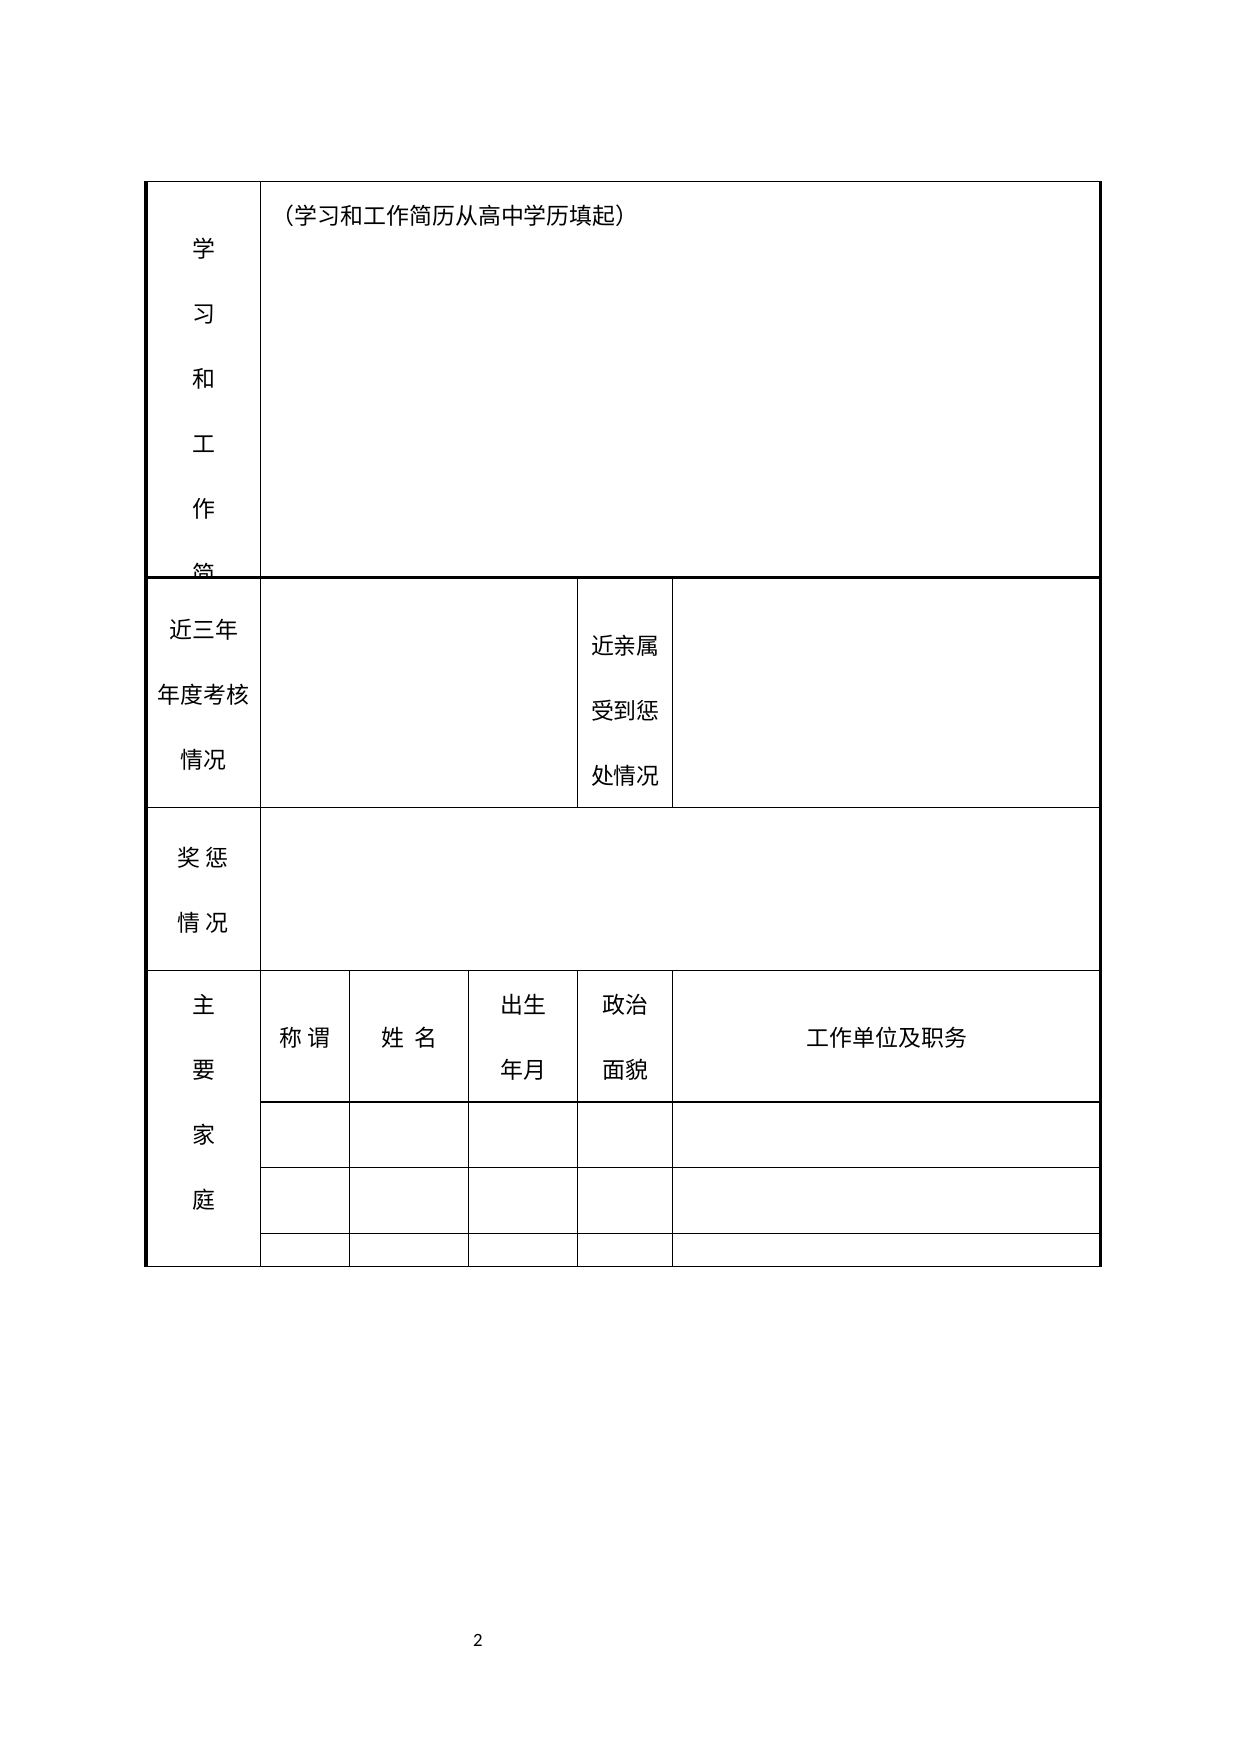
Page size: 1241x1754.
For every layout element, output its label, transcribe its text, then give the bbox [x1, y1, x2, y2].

table_cell [261, 1168, 349, 1233]
table_cell 政治 面貌 [578, 971, 672, 1101]
table_cell [673, 579, 1099, 807]
table_cell [578, 1168, 672, 1233]
table_cell [673, 1168, 1099, 1233]
table_cell [261, 808, 1099, 970]
table_cell 主 要 家 庭 成 员 及 重 要 社 会 关 系 [148, 971, 260, 1266]
table_cell [469, 1234, 577, 1266]
table_cell 姓 名 [350, 971, 468, 1101]
table_cell [261, 1103, 349, 1167]
table_cell [261, 579, 577, 807]
table_cell [350, 1168, 468, 1233]
table_cell [673, 1103, 1099, 1167]
table_cell 出生 年月 [469, 971, 577, 1101]
table_cell 工作单位及职务 [673, 971, 1099, 1101]
table_cell [469, 1103, 577, 1167]
table_cell 学 习 和 工 作 简 历 [148, 182, 260, 576]
table_cell [578, 1103, 672, 1167]
table_cell [578, 1234, 672, 1266]
table_cell [350, 1234, 468, 1266]
table_cell [261, 1234, 349, 1266]
table_cell 近三年 年度考核情况 [148, 579, 260, 807]
table_cell 奖 惩 情 况 [148, 808, 260, 970]
table_cell [350, 1103, 468, 1167]
table_cell [469, 1168, 577, 1233]
table_cell [673, 1234, 1099, 1266]
table_cell （学习和工作简历从高中学历填起） [261, 182, 1099, 576]
table_cell 近亲属受到惩处情况 [578, 579, 672, 807]
table_cell 称 谓 [261, 971, 349, 1101]
